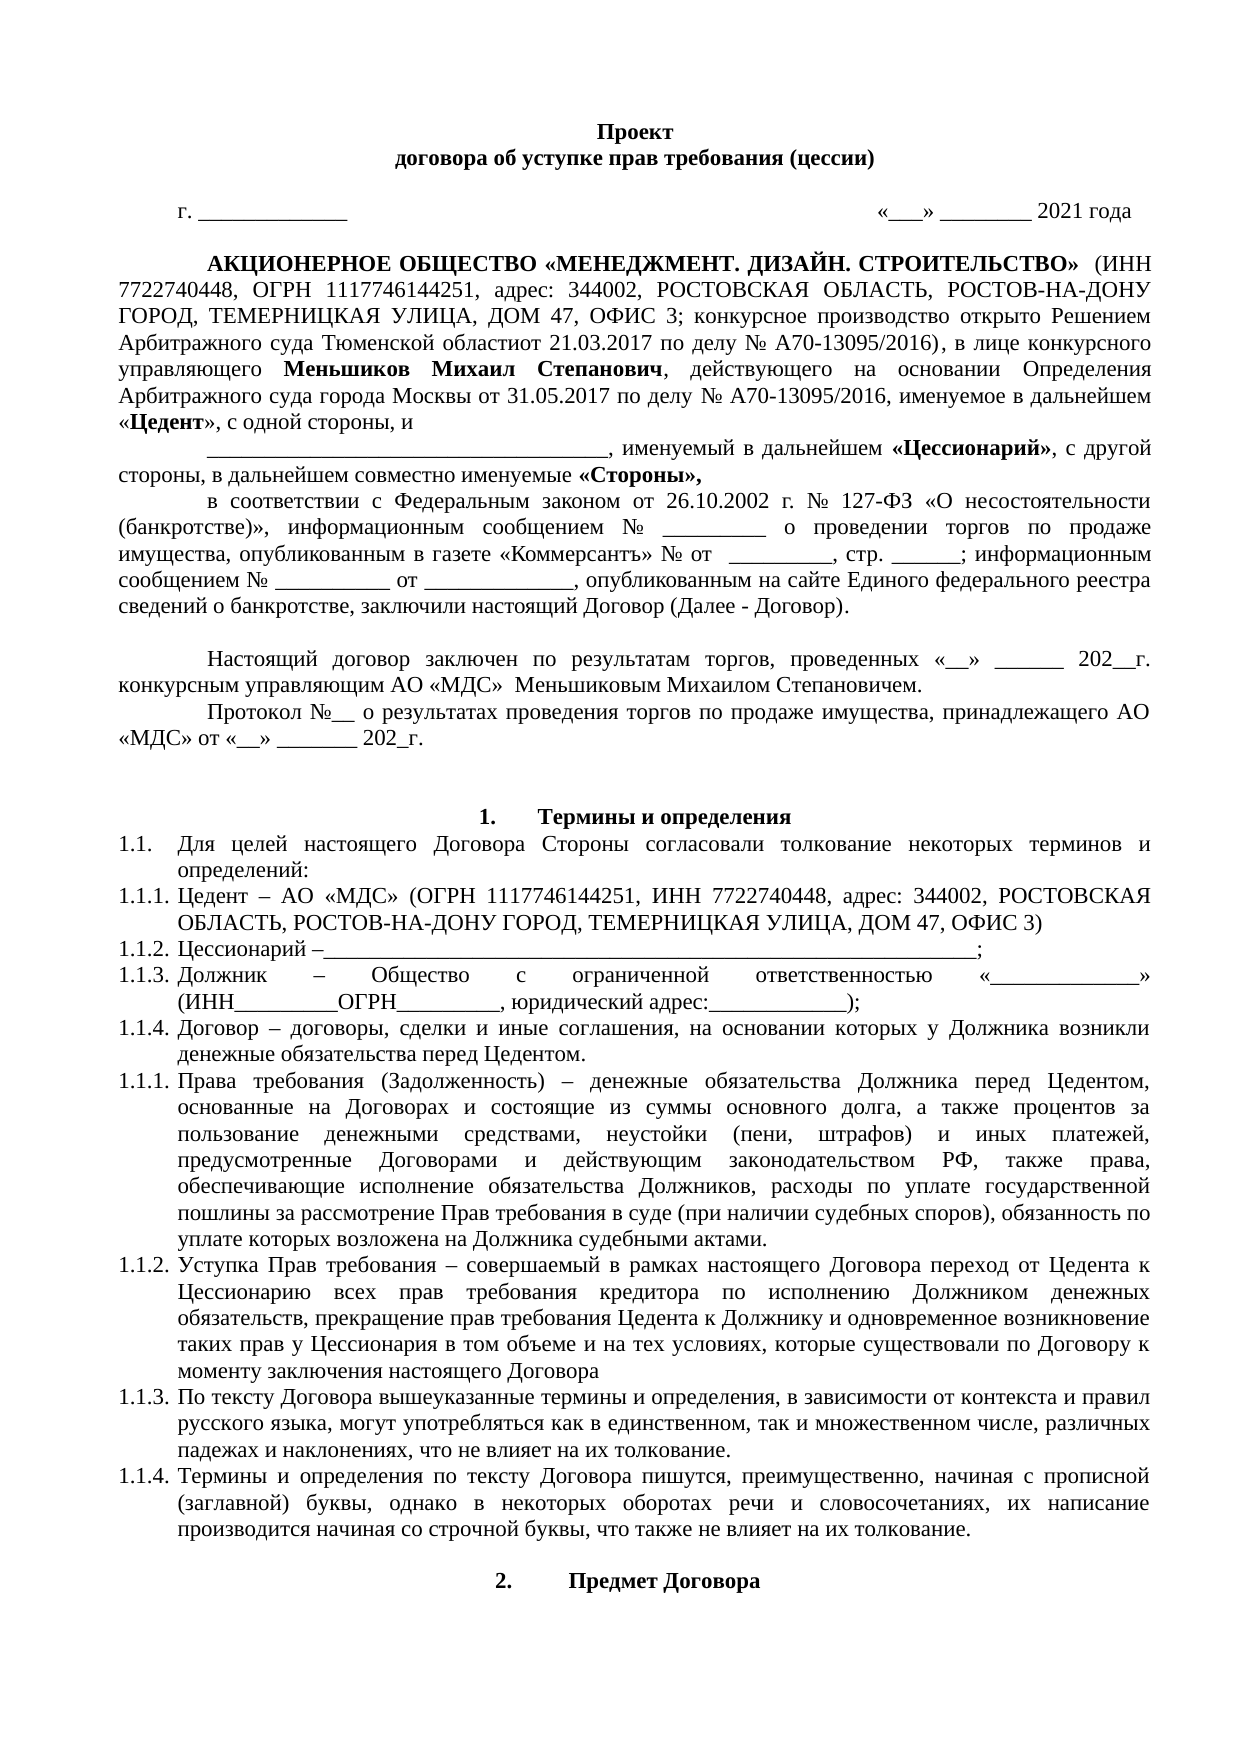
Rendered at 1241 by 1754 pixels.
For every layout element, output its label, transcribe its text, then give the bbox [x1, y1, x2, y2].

list Цедент – АО «МДС» (ОГРН 1117746144251, ИНН 7722740448, адрес: 344002, РОСТОВСКАЯ ОБЛАСТЬ, РОСТОВ-НА-ДОНУ ГОРОД, ТЕМЕРНИЦКАЯ УЛИЦА, ДОМ 47, ОФИС 3) [118, 882, 1152, 935]
list Договор – договоры, сделки и иные соглашения, на основании которых у Должника возникли денежные обязательства перед Цедентом. [118, 1014, 1152, 1067]
list Цессионарий –_________________________________________________________; [118, 935, 1152, 961]
text ___________________________________, именуемый в дальнейшем «Цессионарий», с другой стороны, в дальнейшем совместно именуемые «Стороны», [118, 434, 1152, 487]
list Права требования (Задолженность) – денежные обязательства Должника перед Цедентом, основанные на Договорах и состоящие из суммы основного долга, а также процентов за пользование денежными средствами, неустойки (пени, штрафов) и иных платежей, предусмотренные Договорами и действующим законодательством РФ, также права, обеспечивающие исполнение обязательства Должников, расходы по уплате государственной пошлины за рассмотрение Прав требования в суде (при наличии судебных споров), обязанность по уплате которых возложена на Должника судебными актами. [118, 1067, 1152, 1251]
text АКЦИОНЕРНОЕ ОБЩЕСТВО «МЕНЕДЖМЕНТ. ДИЗАЙН. СТРОИТЕЛЬСТВО» (ИНН 7722740448, ОГРН 1117746144251, адрес: 344002, РОСТОВСКАЯ ОБЛАСТЬ, РОСТОВ-НА-ДОНУ ГОРОД, ТЕМЕРНИЦКАЯ УЛИЦА, ДОМ 47, ОФИС 3; конкурсное производство открыто Решением Арбитражного суда Тюменской областиот 21.03.2017 по делу № А70-13095/2016), в лице конкурсного управляющего Меньшиков Михаил Степанович, действующего на основании Определения Арбитражного суда города Москвы от 31.05.2017 по делу № А70-13095/2016, именуемое в дальнейшем «Цедент», с одной стороны, и [118, 250, 1152, 434]
list Уступка Прав требования – совершаемый в рамках настоящего Договора переход от Цедента к Цессионарию всех прав требования кредитора по исполнению Должником денежных обязательств, прекращение прав требования Цедента к Должнику и одновременное возникновение таких прав у Цессионария в том объеме и на тех условиях, которые существовали по Договору к моменту заключения настоящего Договора [118, 1251, 1152, 1383]
list Термины и определения по тексту Договора пишутся, преимущественно, начиная с прописной (заглавной) буквы, однако в некоторых оборотах речи и словосочетаниях, их написание производится начиная со строчной буквы, что также не влияет на их толкование. [118, 1462, 1152, 1541]
text Настоящий договор заключен по результатам торгов, проведенных «__» ______ 202__г. конкурсным управляющим АО «МДС» Меньшиковым Михаилом Степановичем. [118, 645, 1152, 698]
text Протокол №__ о результатах проведения торгов по продаже имущества, принадлежащего АО «МДС» от «__» _______ 202_г. [118, 698, 1152, 751]
list Должник – Общество с ограниченной ответственностью «_____________» (ИНН_________ОГРН_________, юридический адрес:____________); [118, 961, 1152, 1014]
list Предмет Договора [104, 1568, 1152, 1594]
list По тексту Договора вышеуказанные термины и определения, в зависимости от контекста и правил русского языка, могут употребляться как в единственном, так и множественном числе, различных падежах и наклонениях, что не влияет на их толкование. [118, 1383, 1152, 1462]
list Термины и определения [118, 803, 1152, 830]
title Проект [118, 118, 1152, 144]
text г. _____________ «___» ________ 2021 года [177, 197, 1152, 223]
text в соответствии с Федеральным законом от 26.10.2002 г. № 127-ФЗ «О несостоятельности (банкротстве)», информационным сообщением № _________ о проведении торгов по продаже имущества, опубликованным в газете «Коммерсантъ» № от _________, стр. ______; информационным сообщением № __________ от _____________, опубликованным на сайте Единого федерального реестра сведений о банкротстве, заключили настоящий Договор (Далее - Договор). [118, 487, 1152, 619]
list Для целей настоящего Договора Стороны согласовали толкование некоторых терминов и определений: [118, 830, 1152, 882]
text договора об уступке прав требования (цессии) [118, 144, 1152, 171]
